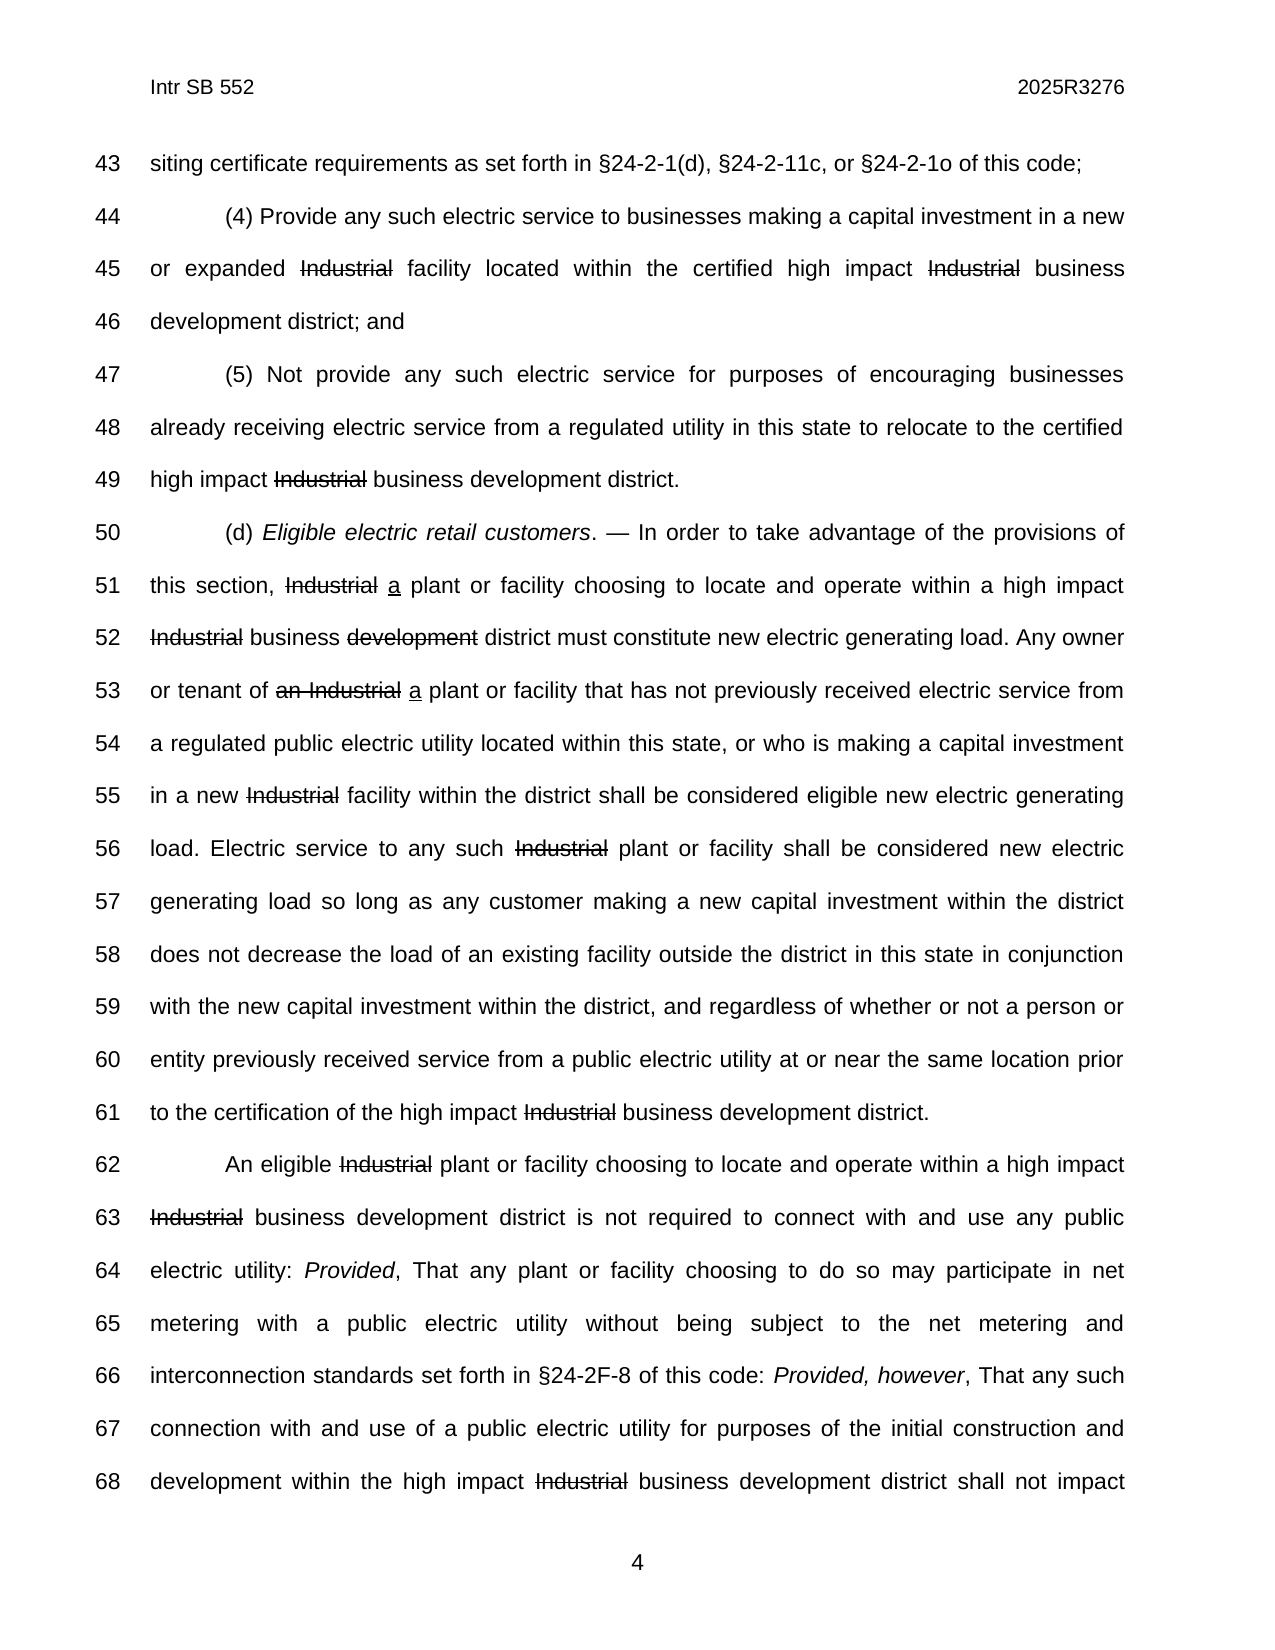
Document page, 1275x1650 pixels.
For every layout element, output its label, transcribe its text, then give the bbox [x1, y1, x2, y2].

text (5) Not provide any such electric service for purposes of encouraging businesses already receiving electric service from a regulated utility in this state to relocate to the certified high impact Industrial business development district. [150, 361, 1125, 493]
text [150, 150, 1125, 176]
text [150, 1151, 1125, 1494]
text (4) Provide any such electric service to businesses making a capital investment in a new or expanded Industrial facility located within the certified high impact Industrial business development district; and [150, 203, 1125, 334]
text (d) Eligible electric retail customers. — In order to take advantage of the provisions of this section, Industrial a plant or facility choosing to locate and operate within a high impact Industrial business development district must constitute new electric generating load. Any owner or tenant of an Industrial a plant or facility that has not previously received electric service from a regulated public electric utility located within this state, or who is making a capital investment in a new Industrial facility within the district shall be considered eligible new electric generating load. Electric service to any such Industrial plant or facility shall be considered new electric generating load so long as any customer making a new capital investment within the district does not decrease the load of an existing facility outside the district in this state in conjunction with the new capital investment within the district, and regardless of whether or not a person or entity previously received service from a public electric utility at or near the same location prior to the certification of the high impact Industrial business development district. [150, 519, 1125, 1125]
